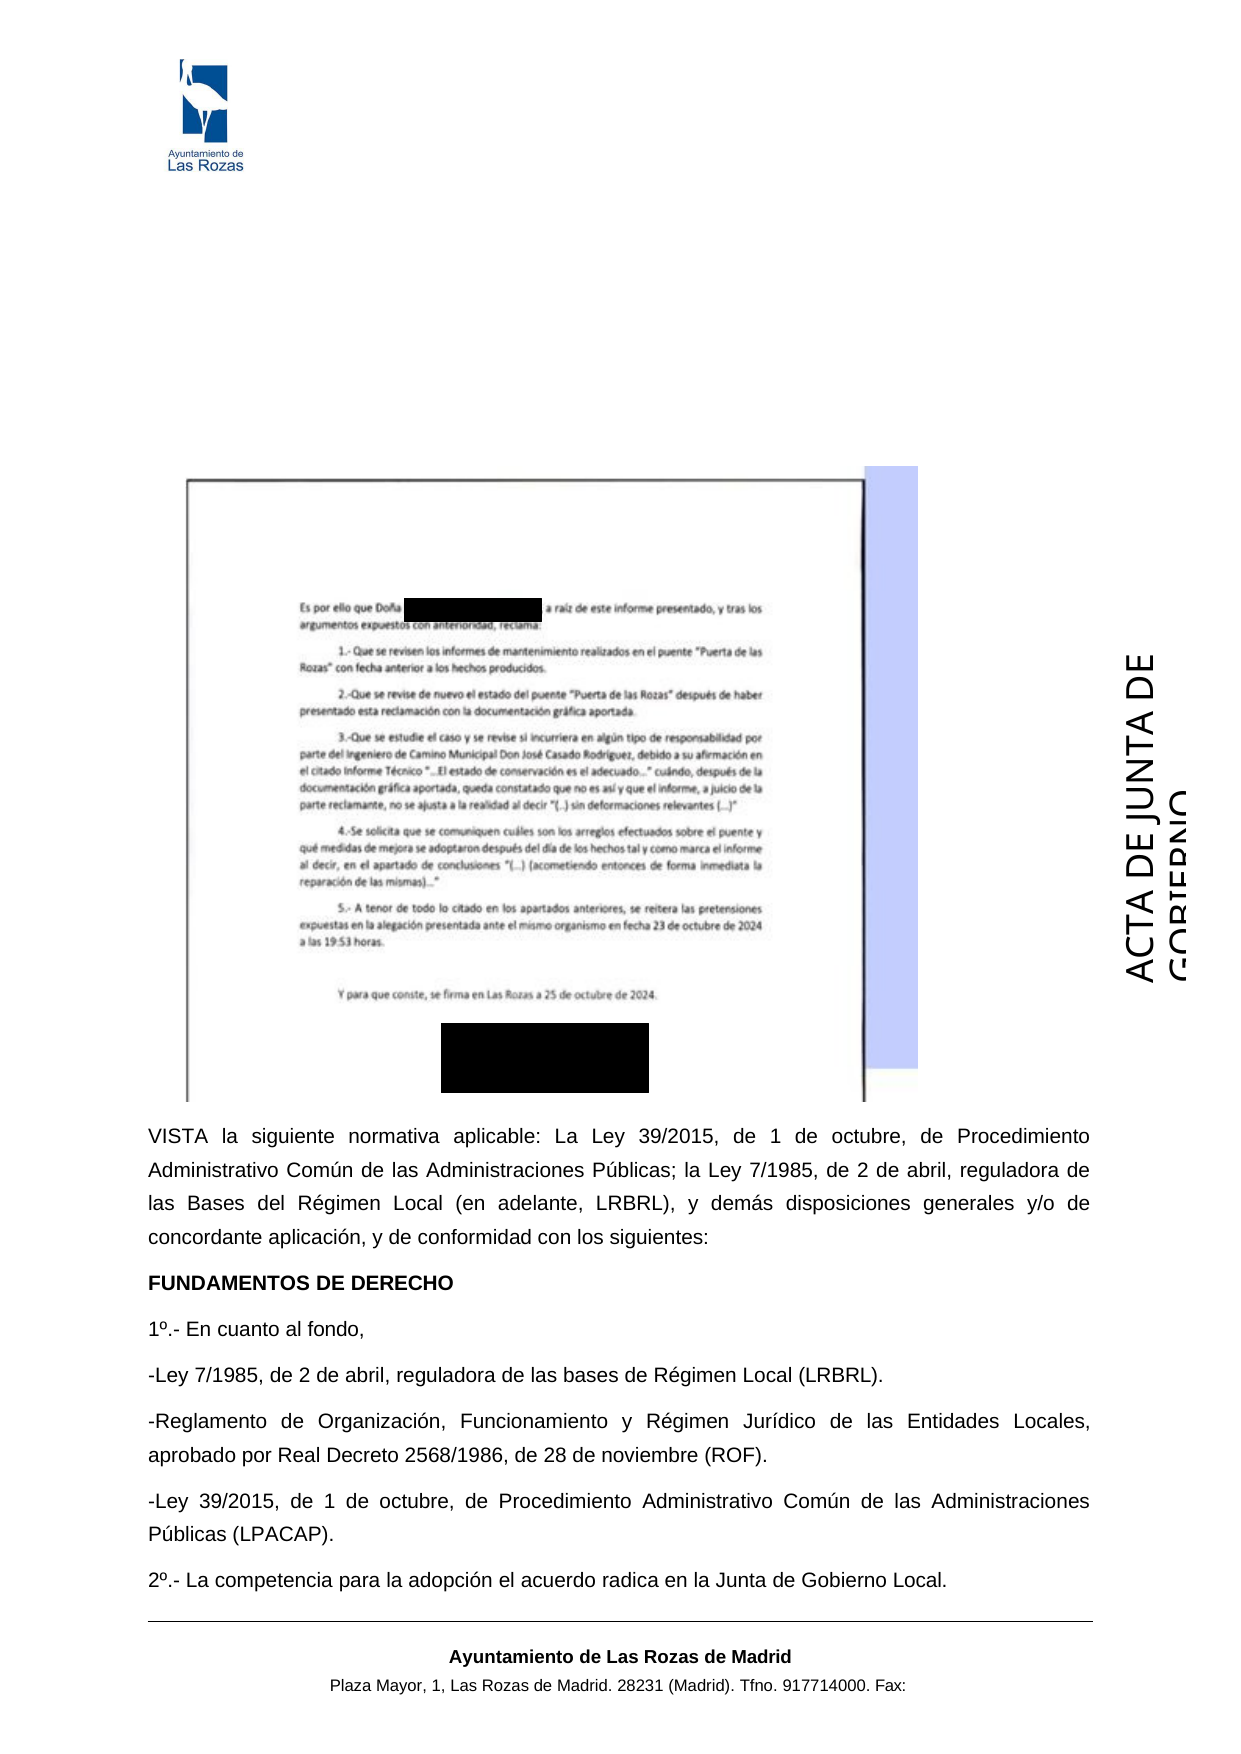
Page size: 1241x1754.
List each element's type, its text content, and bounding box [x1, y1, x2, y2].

text 1º.- En cuanto al fondo, [148, 1317, 1105, 1341]
text 2º.- La competencia para la adopción el acuerdo radica en la Junta de Gobierno Local. [148, 1568, 1105, 1592]
text -Ley 7/1985, de 2 de abril, reguladora de las bases de Régimen Local (LRBRL). [148, 1363, 1105, 1387]
subtitle FUNDAMENTOS DE DERECHO [148, 1271, 1105, 1295]
text -Reglamento de Organización, Funcionamiento y Régimen Jurídico de las Entidades Locales, aprobado por Real Decreto 2568/1986, de 28 de noviembre (ROF). [148, 1409, 1092, 1466]
picture [185, 466, 918, 1102]
picture [163, 59, 247, 174]
text -Ley 39/2015, de 1 de octubre, de Procedimiento Administrativo Común de las Administraciones Públicas (LPACAP). [148, 1488, 1091, 1546]
text VISTA la siguiente normativa aplicable: La Ley 39/2015, de 1 de octubre, de Procedimiento Administrativo Común de las Administraciones Públicas; la Ley 7/1985, de 2 de abril, reguladora de las Bases del Régimen Local (en adelante, LRBRL), y demás disposiciones generales y/o de concordante aplicación, y de conformidad con los siguientes: [148, 1124, 1092, 1249]
